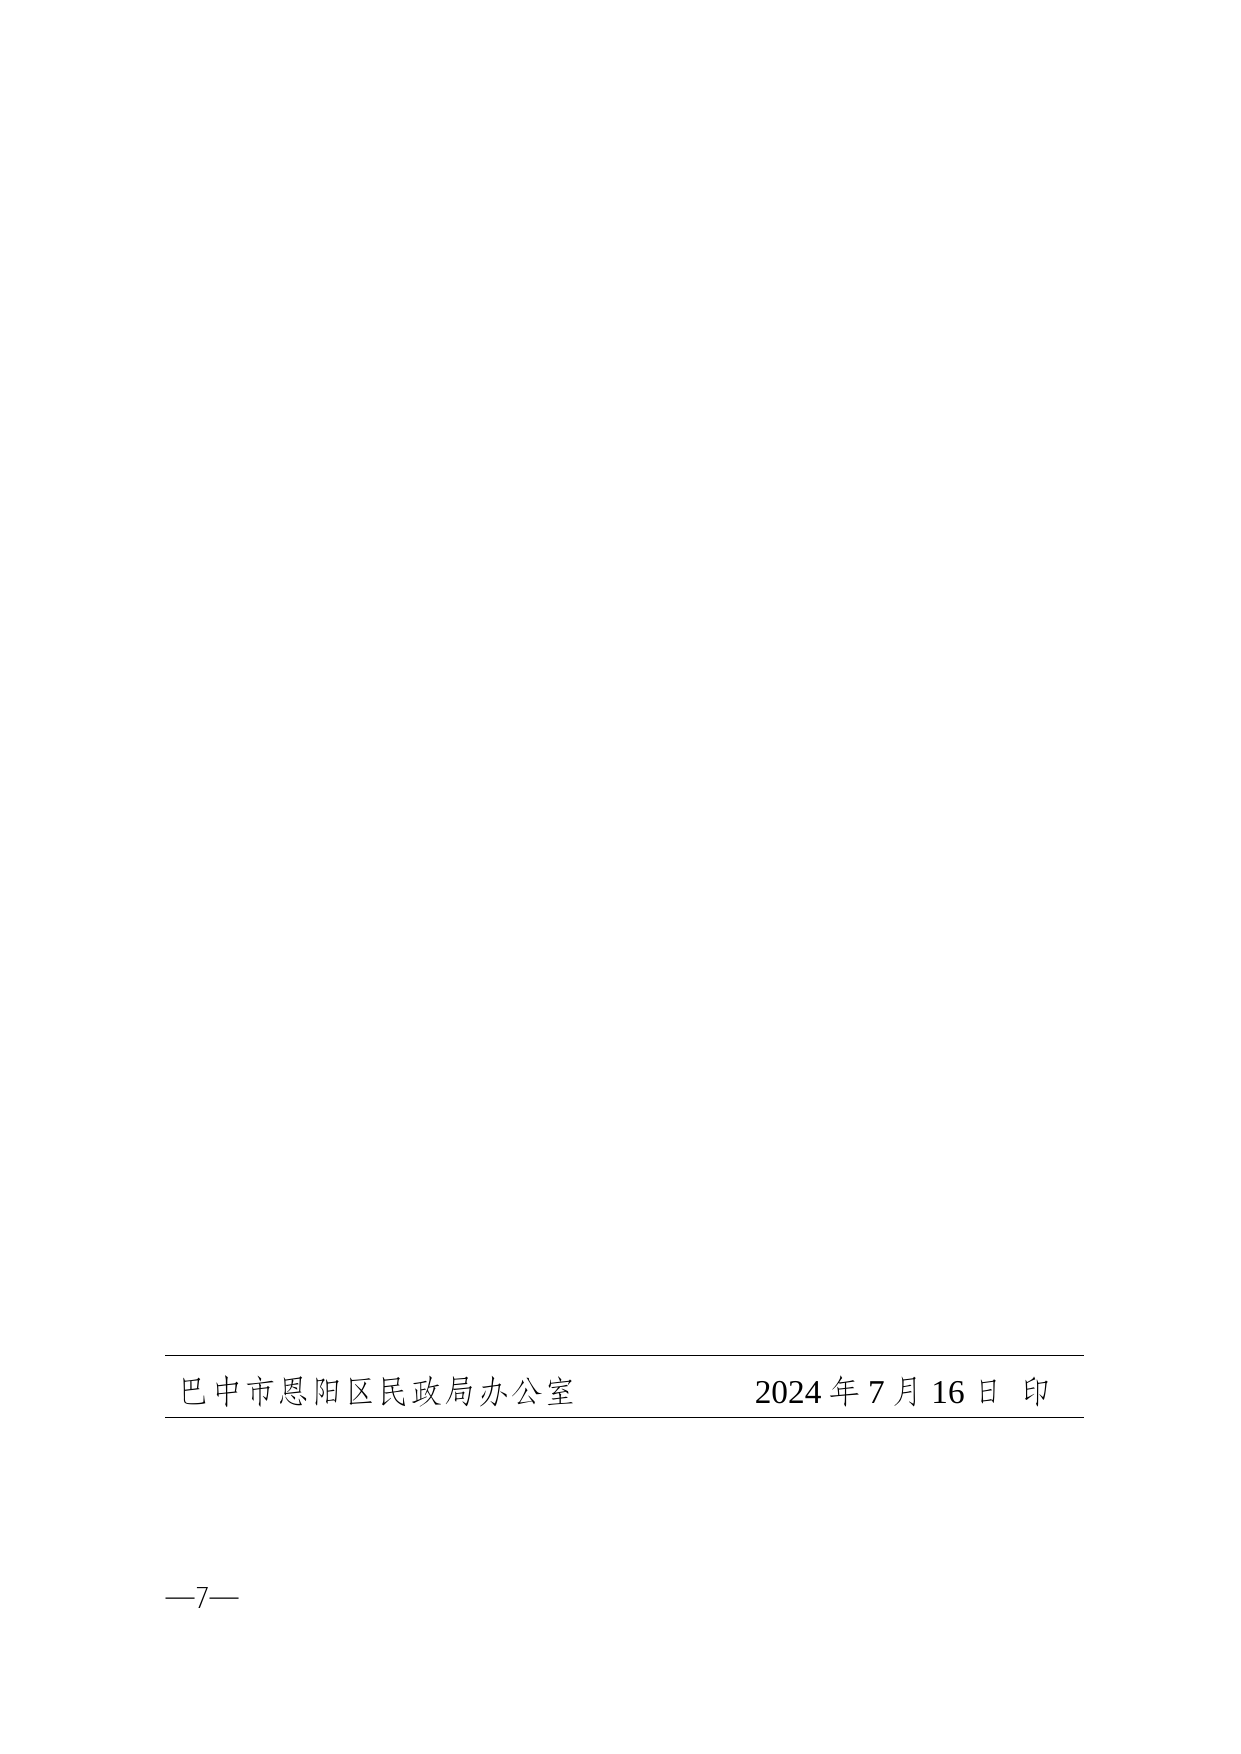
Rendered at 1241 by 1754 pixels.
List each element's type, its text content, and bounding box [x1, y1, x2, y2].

table_header 巴中市恩阳区民政局办公室 2024年7月16日 印 [165, 1356, 1084, 1417]
